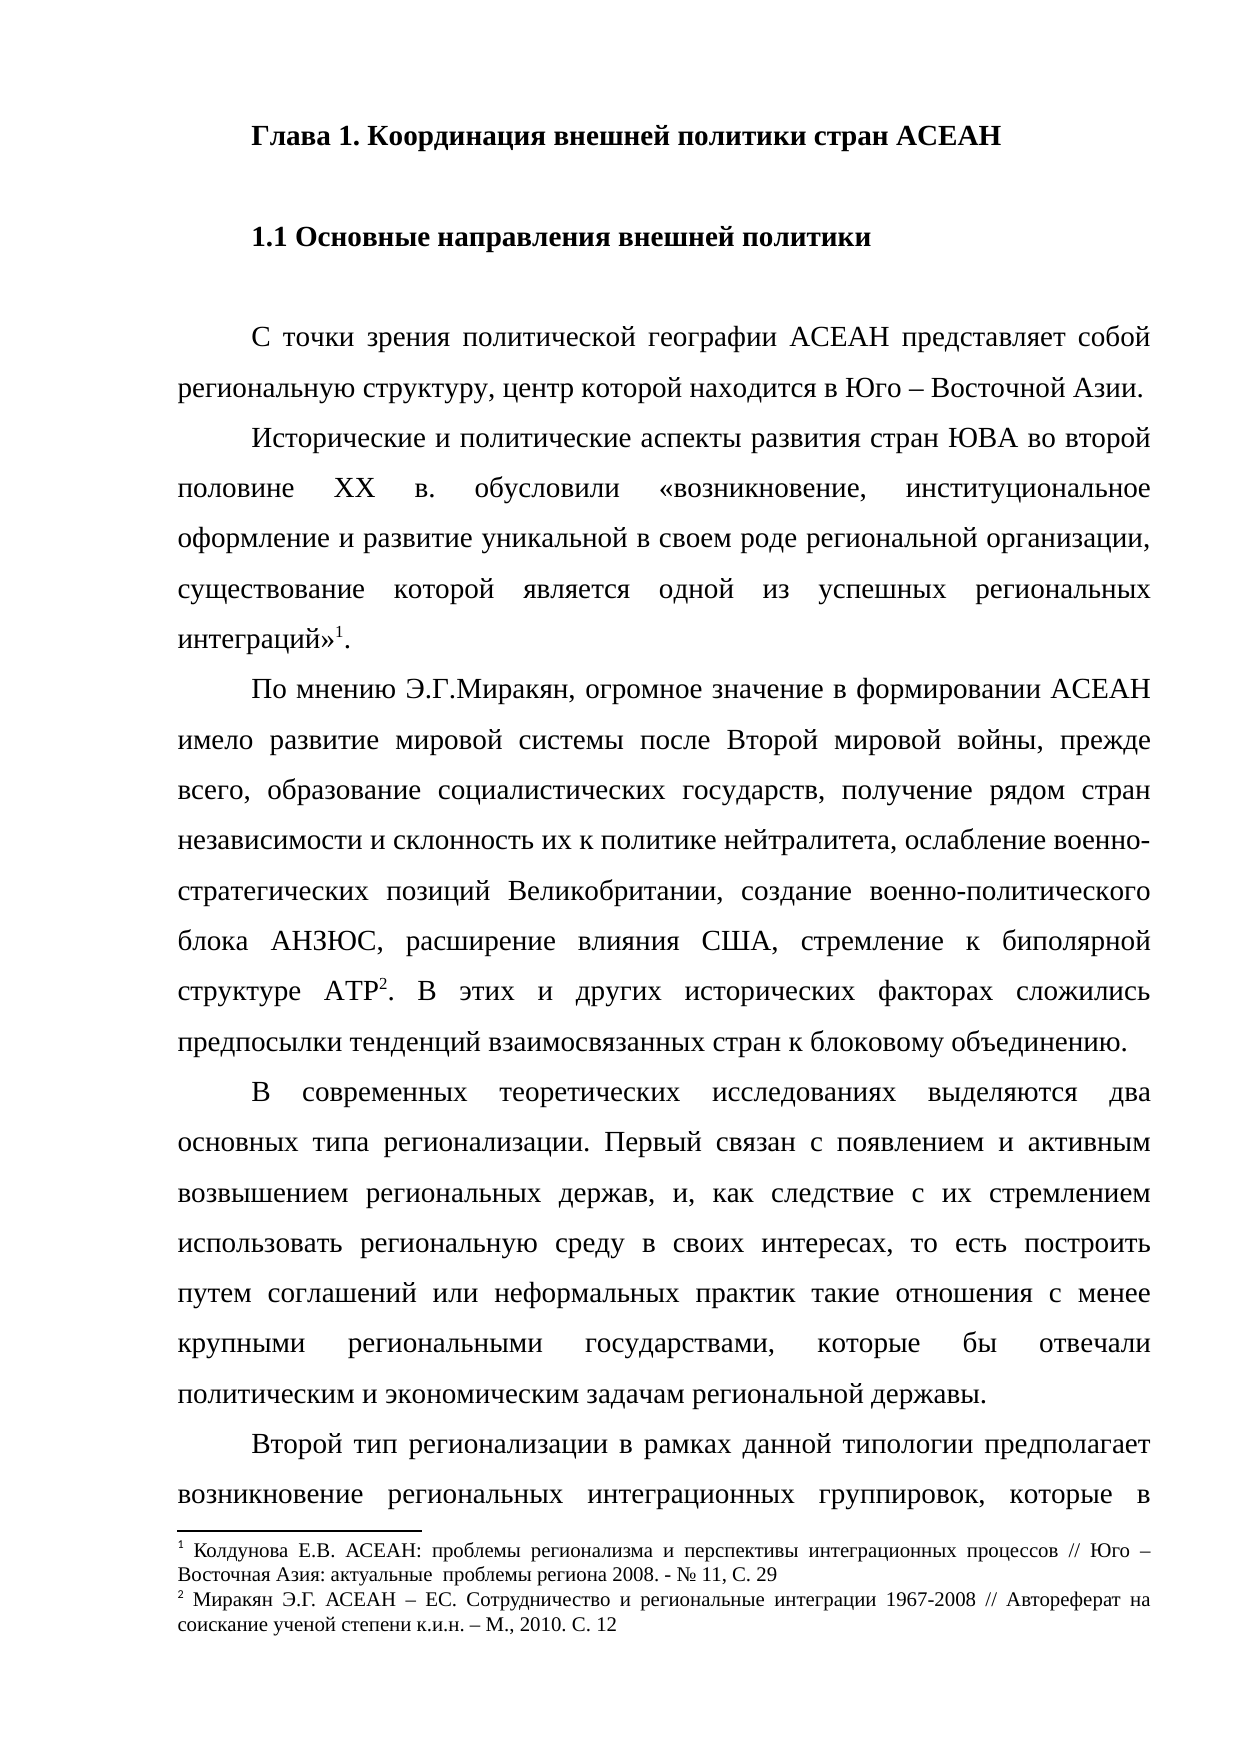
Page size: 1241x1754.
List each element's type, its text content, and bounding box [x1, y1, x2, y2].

text В современных теоретических исследованиях выделяются два основных типа регионализации. Первый связан с появлением и активным возвышением региональных держав, и, как следствие с их стремлением использовать региональную среду в своих интересах, то есть построить путем соглашений или неформальных практик такие отношения с менее крупными региональными государствами, которые бы отвечали политическим и экономическим задачам региональной державы. [177, 1074, 1152, 1409]
subtitle 1.1 Основные направления внешней политики [177, 219, 1152, 252]
text Исторические и политические аспекты развития стран ЮВА во второй половине ХХ в. обусловили «возникновение, институциональное оформление и развитие уникальной в своем роде региональной организации, существование которой является одной из успешных региональных интеграций». [177, 420, 1152, 655]
text С точки зрения политической географии АСЕАН представляет собой региональную структуру, центр которой находится в Юго – Восточной Азии. [177, 319, 1152, 403]
subtitle Глава 1. Координация внешней политики стран АСЕАН [177, 118, 1152, 152]
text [177, 1426, 1152, 1510]
text По мнению Э.Г.Миракян, огромное значение в формировании АСЕАН имело развитие мировой системы после Второй мировой войны, прежде всего, образование социалистических государств, получение рядом стран независимости и склонность их к политике нейтралитета, ослабление военно-стратегических позиций Великобритании, создание военно-политического блока АНЗЮС, расширение влияния США, стремление к биполярной структуре АТР. В этих и других исторических факторах сложились предпосылки тенденций взаимосвязанных стран к блоковому объединению. [177, 672, 1152, 1057]
